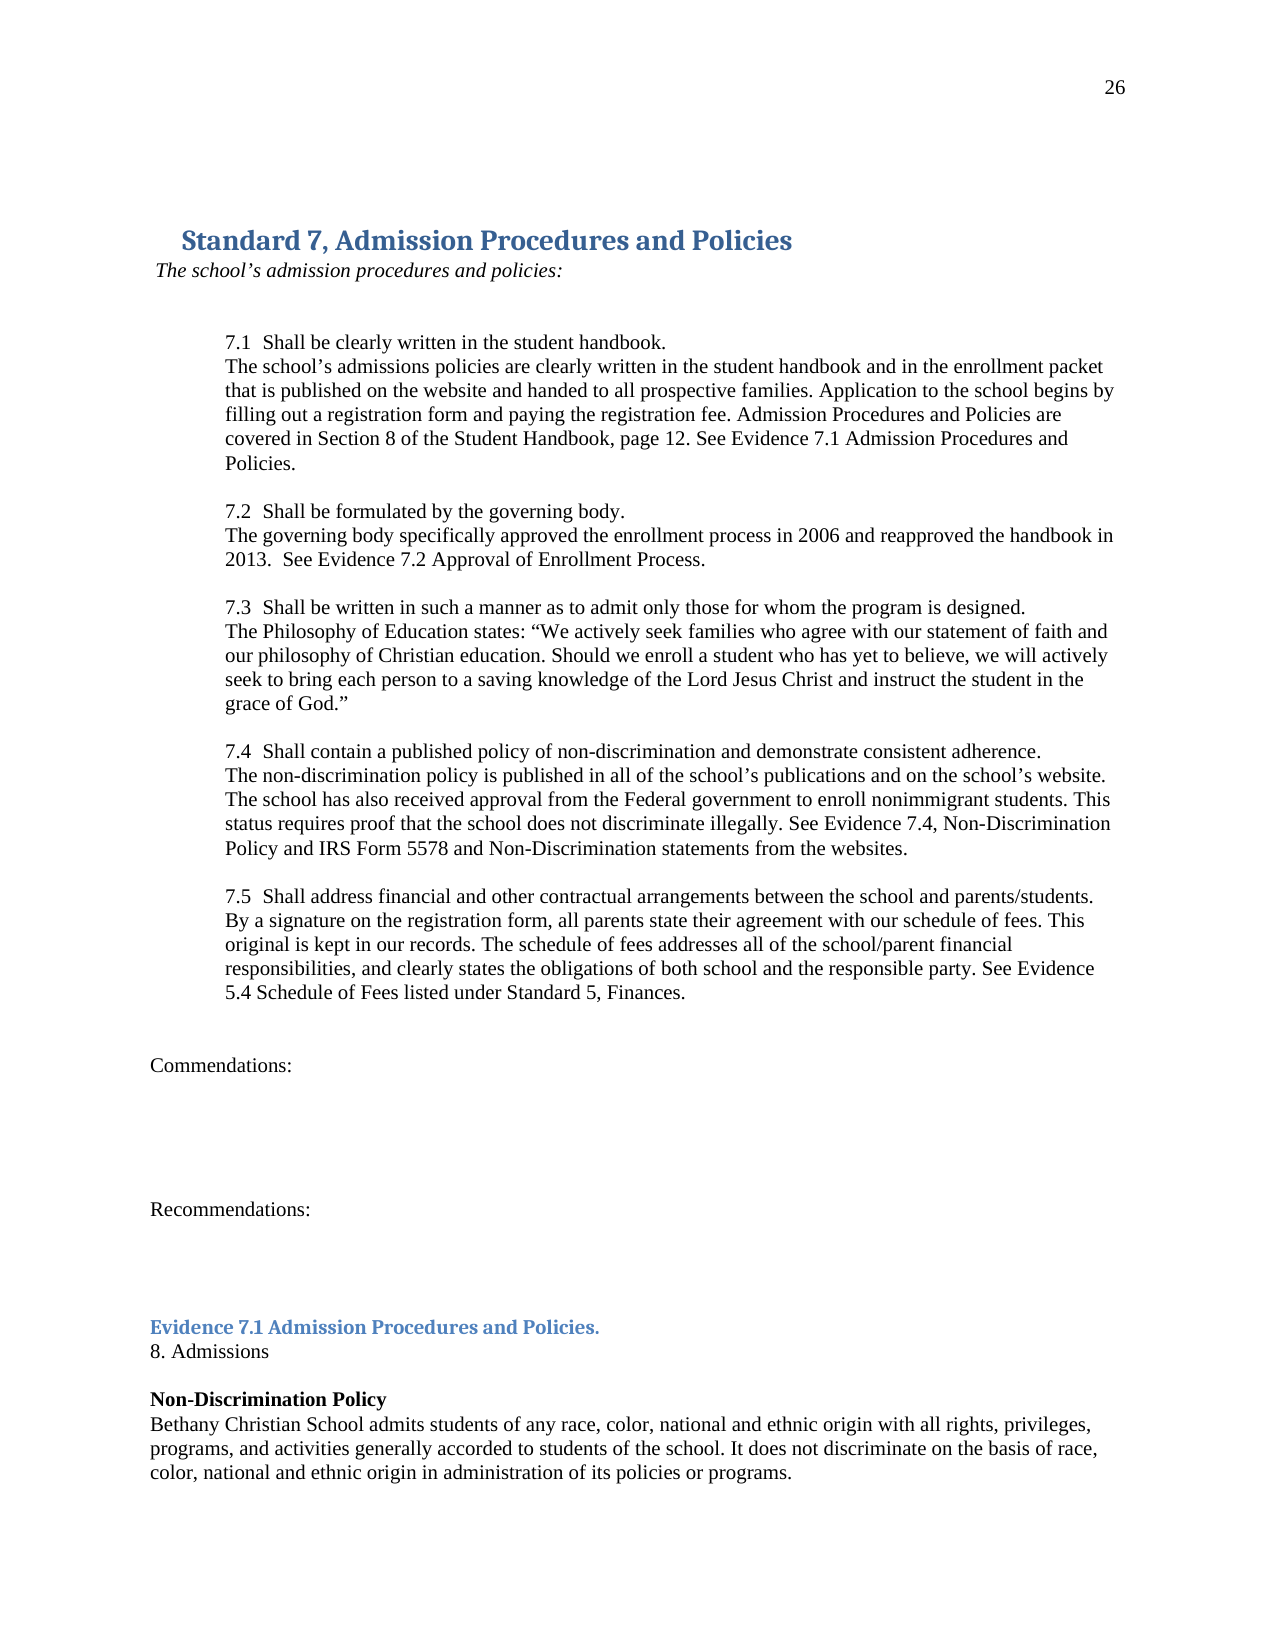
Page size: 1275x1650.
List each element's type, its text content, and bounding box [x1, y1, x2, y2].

list Shall contain a published policy of non-discrimination and demonstrate consistent adherence. [225, 739, 1125, 763]
subtitle Evidence 7.1 Admission Procedures and Policies. [150, 1315, 1125, 1339]
text Non-Discrimination Policy [150, 1387, 1125, 1411]
text The school’s admissions policies are clearly written in the student handbook and in the enrollment packet that is published on the website and handed to all prospective families. Application to the school begins by filling out a registration form and paying the registration fee. Admission Procedures and Policies are covered in Section 8 of the Student Handbook, page 12. See Evidence 7.1 Admission Procedures and Policies. [225, 354, 1125, 474]
text The governing body specifically approved the enrollment process in 2006 and reapproved the handbook in 2013. See Evidence 7.2 Approval of Enrollment Process. [225, 523, 1125, 571]
list Shall be written in such a manner as to admit only those for whom the program is designed. [225, 595, 1125, 619]
text The school’s admission procedures and policies: [150, 258, 1125, 282]
text By a signature on the registration form, all parents state their agreement with our schedule of fees. This original is kept in our records. The schedule of fees addresses all of the school/parent financial responsibilities, and clearly states the obligations of both school and the responsible party. See Evidence 5.4 Schedule of Fees listed under Standard 5, Finances. [225, 908, 1125, 1004]
subtitle Standard 7, Admission Procedures and Policies [150, 224, 1125, 258]
text 8. Admissions [150, 1339, 1125, 1363]
list Shall address financial and other contractual arrangements between the school and parents/students. [225, 883, 1125, 908]
text The Philosophy of Education states: “We actively seek families who agree with our statement of faith and our philosophy of Christian education. Should we enroll a student who has yet to believe, we will actively seek to bring each person to a saving knowledge of the Lord Jesus Christ and instruct the student in the grace of God.” [225, 619, 1125, 715]
text Commendations: [150, 1053, 1125, 1077]
text The non-discrimination policy is published in all of the school’s publications and on the school’s website. The school has also received approval from the Federal government to enroll nonimmigrant students. This status requires proof that the school does not discriminate illegally. See Evidence 7.4, Non-Discrimination Policy and IRS Form 5578 and Non-Discrimination statements from the websites. [225, 763, 1125, 859]
list Shall be clearly written in the student handbook. [225, 330, 1125, 354]
text Recommendations: [150, 1197, 1125, 1221]
text Bethany Christian School admits students of any race, color, national and ethnic origin with all rights, privileges, programs, and activities generally accorded to students of the school. It does not discriminate on the basis of race, color, national and ethnic origin in administration of its policies or programs. [150, 1411, 1125, 1484]
list Shall be formulated by the governing body. [225, 498, 1125, 523]
